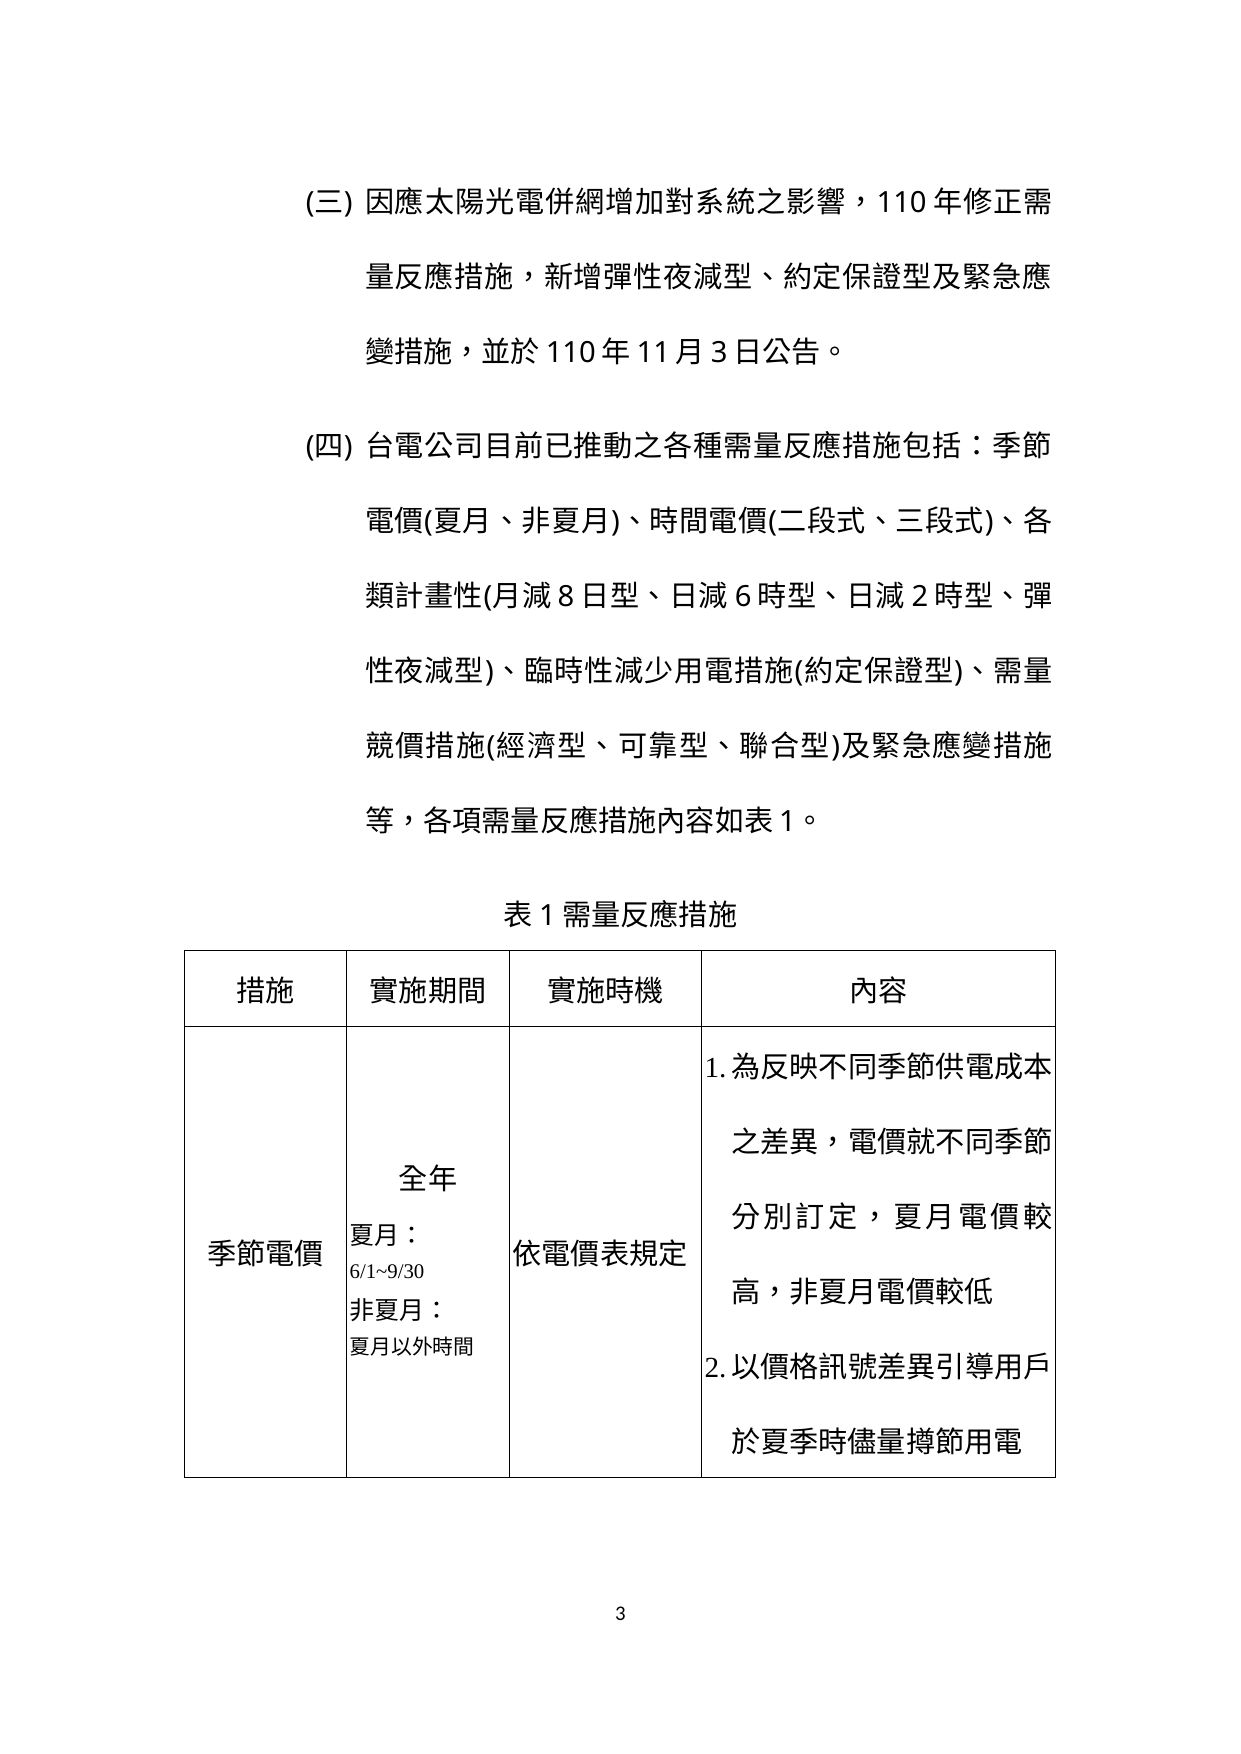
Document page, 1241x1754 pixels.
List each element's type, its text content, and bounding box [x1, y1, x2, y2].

list 因應太陽光電併網增加對系統之影響，110年修正需量反應措施，新增彈性夜減型、約定保證型及緊急應變措施，並於110年11月3日公告。 [306, 162, 1053, 387]
table_header 內容 [702, 951, 1055, 1026]
table_cell 為反映不同季節供電成本之差異，電價就不同季節分別訂定，夏月電價較高，非夏月電價較低 以價格訊號差異引導用戶於夏季時儘量撙節用電 [702, 1027, 1055, 1477]
table_header 實施期間 [347, 951, 509, 1026]
table_cell 全年 夏月： 6/1~9/30 非夏月： 夏月以外時間 [347, 1027, 509, 1477]
table_cell 季節電價 [185, 1027, 346, 1477]
table_header 實施時機 [510, 951, 701, 1026]
table_cell 依電價表規定 [510, 1027, 701, 1477]
list 台電公司目前已推動之各種需量反應措施包括：季節電價(夏月、非夏月)、時間電價(二段式、三段式)、各類計畫性(月減8日型、日減6時型、日減2時型、彈性夜減型)、臨時性減少用電措施(約定保證型)、需量競價措施(經濟型、可靠型、聯合型)及緊急應變措施等，各項需量反應措施內容如表1。 [306, 406, 1053, 856]
text 表 1 需量反應措施 [187, 875, 1053, 950]
table_header 措施 [185, 951, 346, 1026]
